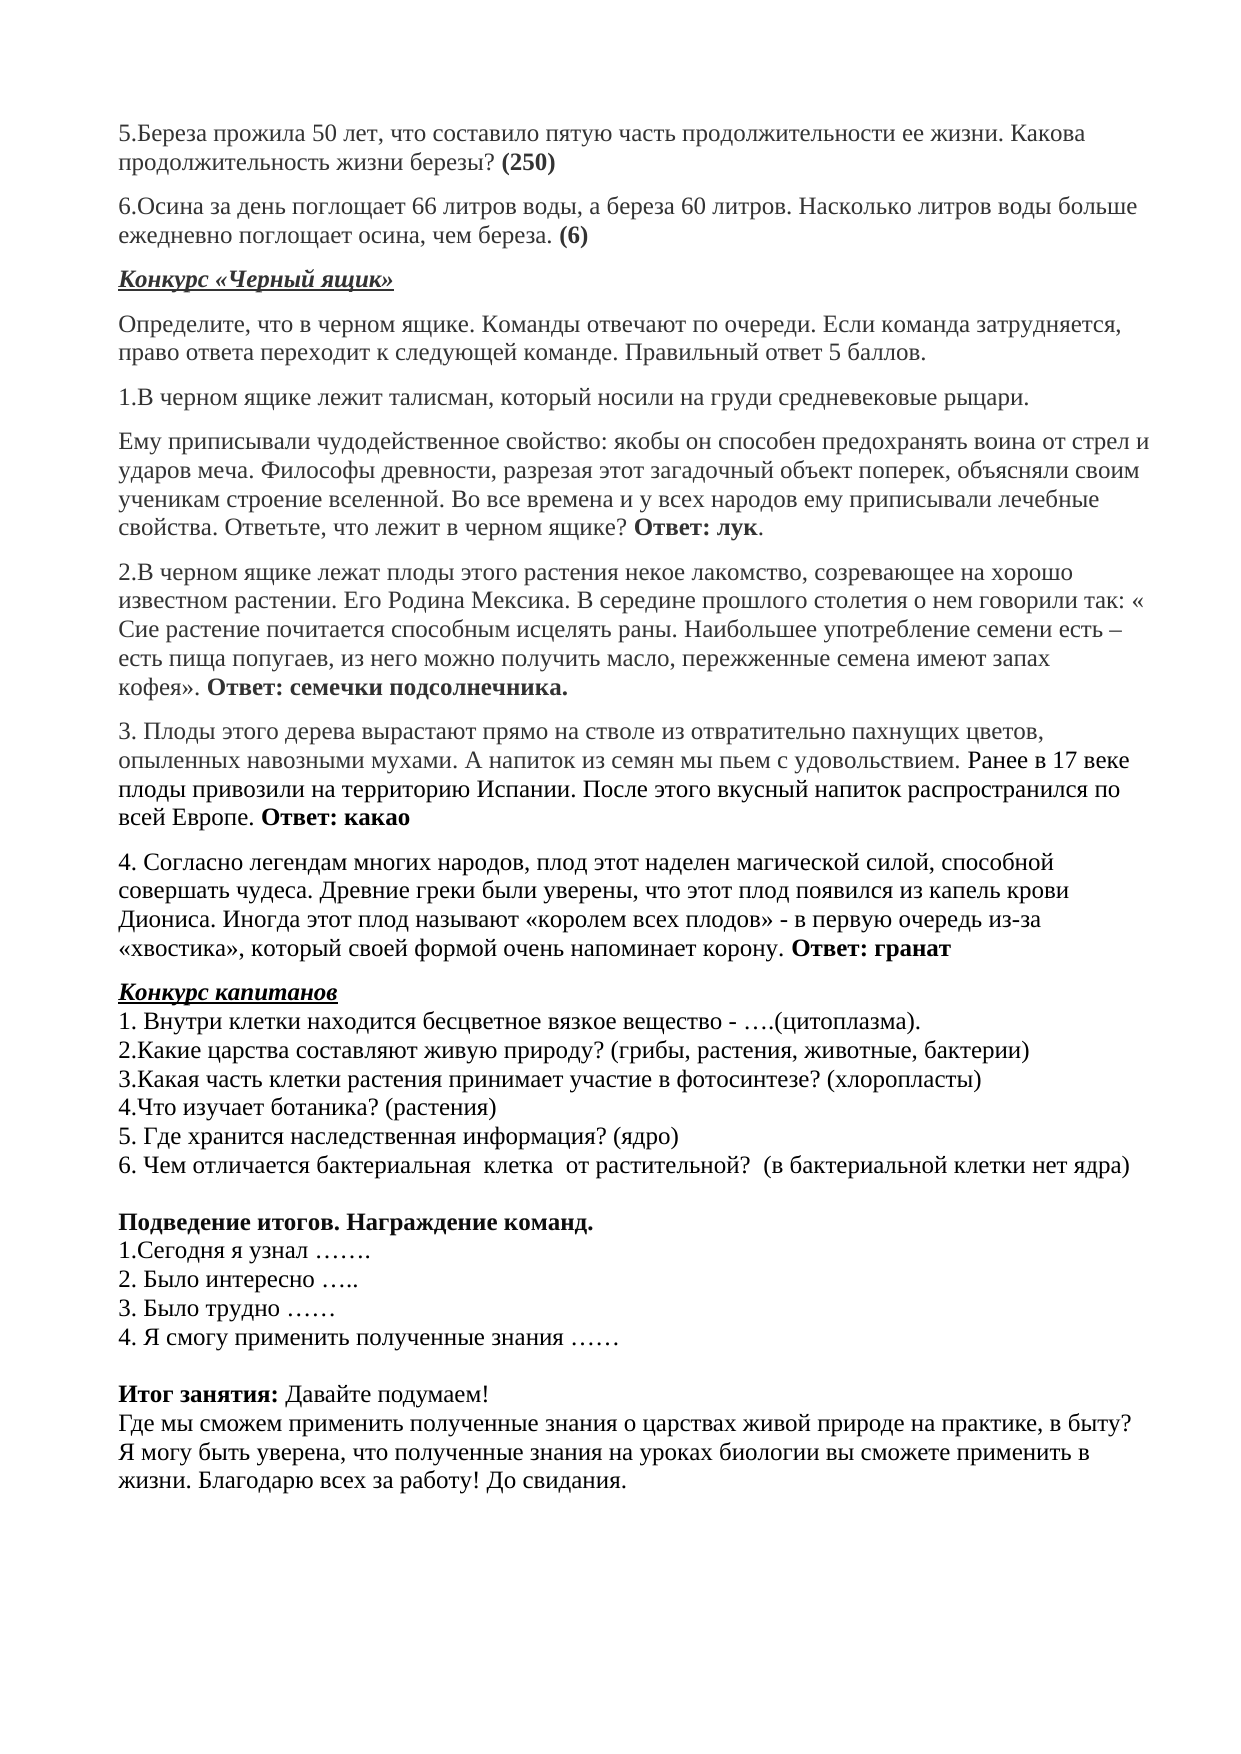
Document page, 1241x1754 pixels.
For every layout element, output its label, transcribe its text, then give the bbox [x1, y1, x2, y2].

text Итог занятия: Давайте подумаем! [118, 1379, 1152, 1408]
text 1. Внутри клетки находится бесцветное вязкое вещество - ….(цитоплазма). 2.Какие царства составляют живую природу? (грибы, растения, животные, бактерии) 3.Какая часть клетки растения принимает участие в фотосинтезе? (хлоропласты) [118, 1006, 1152, 1092]
text Конкурс «Черный ящик» [118, 264, 1152, 293]
text Где мы сможем применить полученные знания о царствах живой природе на практике, в быту? [118, 1408, 1152, 1437]
text Определите, что в черном ящике. Команды отвечают по очереди. Если команда затрудняется, право ответа переходит к следующей команде. Правильный ответ 5 баллов. [118, 309, 1152, 366]
text Подведение итогов. Награждение команд. [118, 1207, 1152, 1236]
text 1.В черном ящике лежит талисман, который носили на груди средневековые рыцари. [118, 382, 1152, 411]
text 2. Было интересно ….. [118, 1264, 1152, 1293]
text 4. Я смогу применить полученные знания …… [118, 1322, 1152, 1351]
text Ему приписывали чудодейственное свойство: якобы он способен предохранять воина от стрел и ударов меча. Философы древности, разрезая этот загадочный объект поперек, объясняли своим ученикам строение вселенной. Во все времена и у всех народов ему приписывали лечебные свойства. Ответьте, что лежит в черном ящике? Ответ: лук. [118, 426, 1152, 541]
text 6. Чем отличается бактериальная клетка от растительной? (в бактериальной клетки нет ядра) [118, 1150, 1152, 1207]
text 4.Что изучает ботаника? (растения) 5. Где хранится наследственная информация? (ядро) [118, 1092, 1152, 1150]
text 4. Согласно легендам многих народов, плод этот наделен магической силой, способной совершать чудеса. Древние греки были уверены, что этот плод появился из капель крови Диониса. Иногда этот плод называют «королем всех плодов» - в первую очередь из-за «хвостика», который своей формой очень напоминает корону. Ответ: гранат [951, 847, 1152, 962]
text 3. Плоды этого дерева вырастают прямо на стволе из отвратительно пахнущих цветов, опыленных навозными мухами. А напиток из семян мы пьем с удовольствием. Ранее в 17 веке плоды привозили на территорию Испании. После этого вкусный напиток распространился по всей Европе. Ответ: какао [118, 716, 1152, 831]
text 2.В черном ящике лежат плоды этого растения некое лакомство, созревающее на хорошо известном растении. Его Родина Мексика. В середине прошлого столетия о нем говорили так: « Сие растение почитается способным исцелять раны. Наибольшее употребление семени есть – есть пища попугаев, из него можно получить масло, пережженные семена имеют запах кофея». Ответ: семечки подсолнечника. [118, 557, 1152, 701]
text 6.Осина за день поглощает 66 литров воды, а береза 60 литров. Насколько литров воды больше ежедневно поглощает осина, чем береза. (6) [118, 191, 1152, 249]
text 5.Береза прожила 50 лет, что составило пятую часть продолжительности ее жизни. Какова продолжительность жизни березы? (250) [118, 118, 1152, 176]
text 3. Было трудно …… [118, 1293, 1152, 1322]
text 1.Сегодня я узнал ……. [118, 1236, 1152, 1264]
text Конкурс капитанов [118, 977, 1152, 1006]
text Я могу быть уверена, что полученные знания на уроках биологии вы сможете применить в жизни. Благодарю всех за работу! До свидания. [118, 1437, 1152, 1494]
